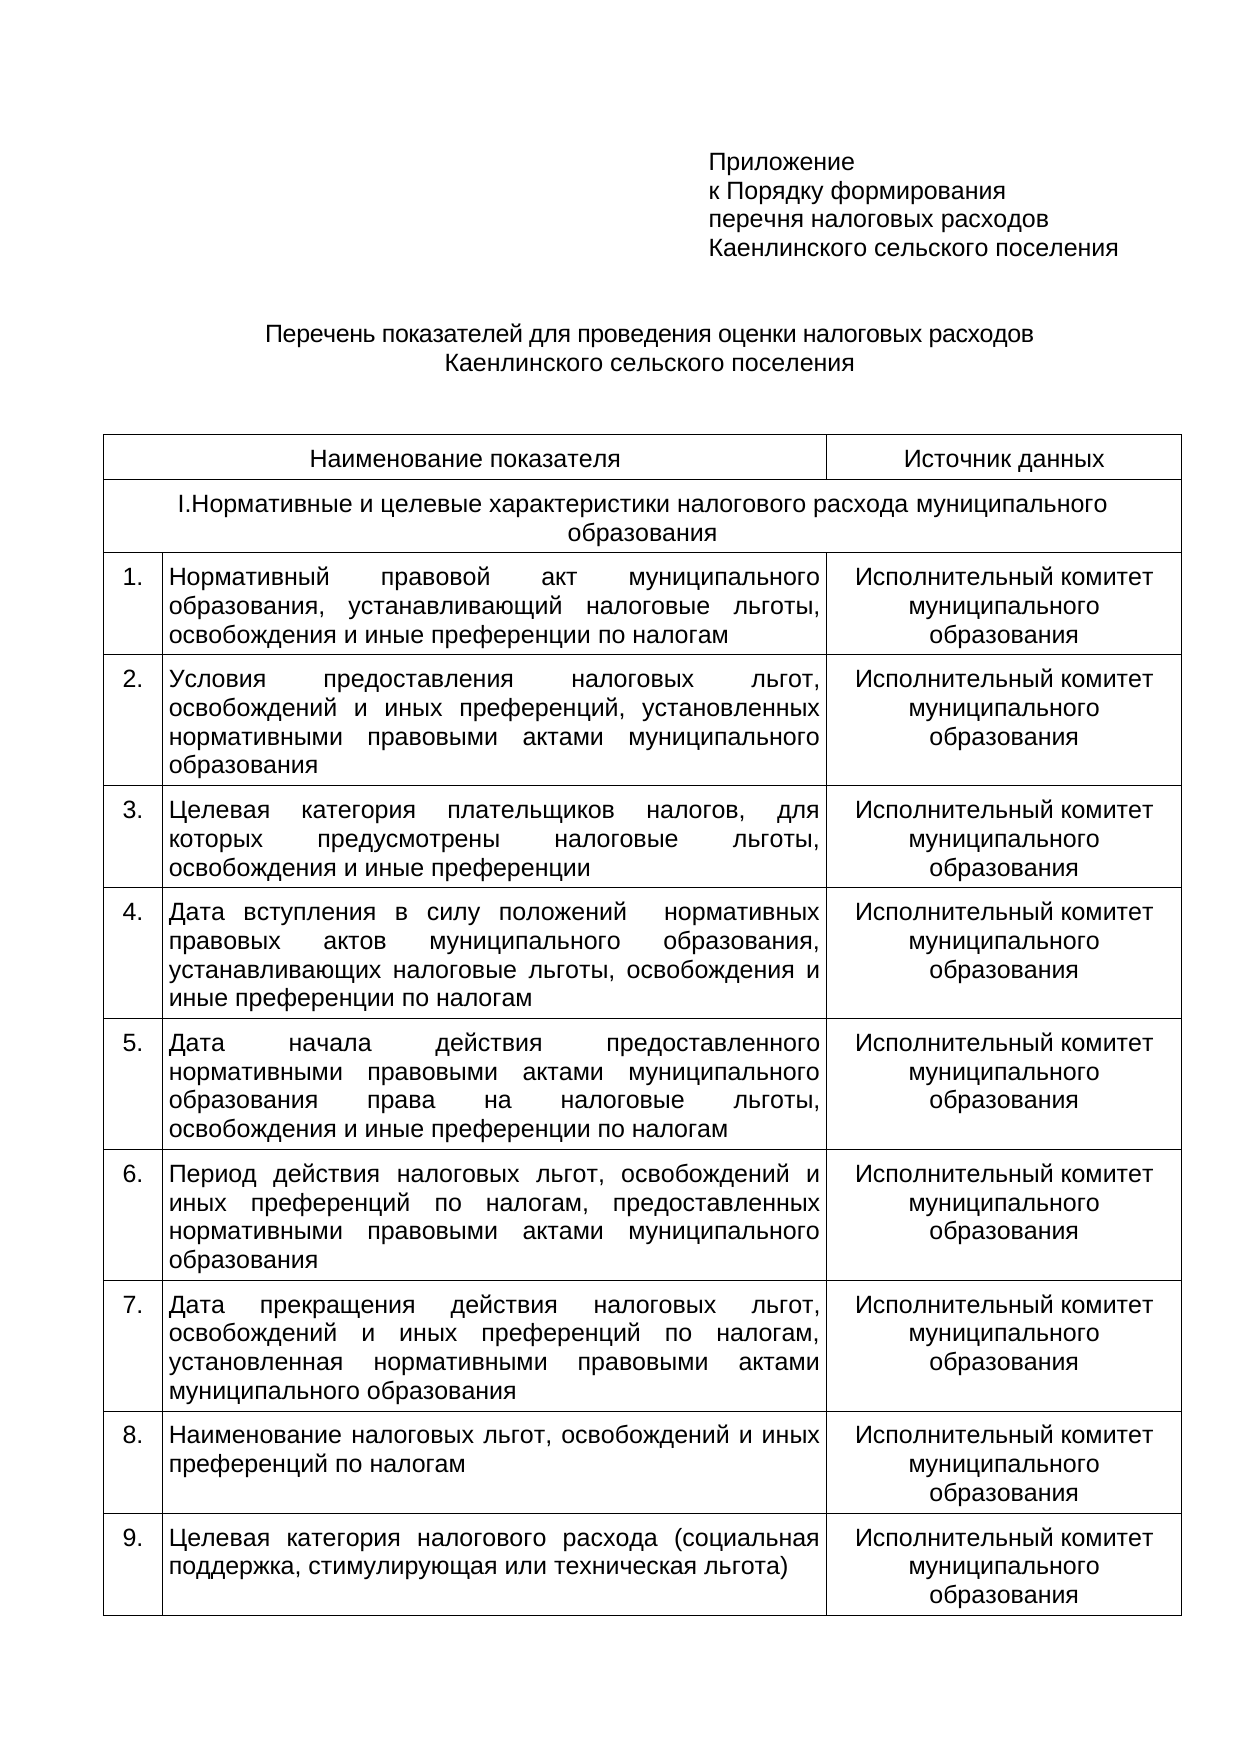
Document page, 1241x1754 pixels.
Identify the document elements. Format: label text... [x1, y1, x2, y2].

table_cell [827, 1412, 1181, 1513]
table_cell Исполнительный комитет муниципального образования [827, 1281, 1181, 1411]
table_cell Исполнительный комитет муниципального образования [827, 1019, 1181, 1149]
table_cell Исполнительный комитет муниципального образования [827, 786, 1181, 887]
table_cell 1. [104, 553, 162, 654]
table_cell 2. [104, 655, 162, 785]
table_cell Исполнительный комитет муниципального образования [827, 655, 1181, 785]
table_cell Нормативный правовой акт муниципального образования, устанавливающий налоговые льготы, освобождения и иные преференции по налогам [163, 553, 826, 654]
table_cell 3. [104, 786, 162, 887]
table_cell Наименование налоговых льгот, освобождений и иных преференций по налогам [163, 1412, 826, 1513]
text к Порядку формирования [634, 176, 1181, 204]
table_cell 5. [104, 1019, 162, 1149]
table_cell Период действия налоговых льгот, освобождений и иных преференций по налогам, предоставленных нормативными правовыми актами муниципального образования [163, 1150, 826, 1280]
text Каенлинского сельского поселения [118, 348, 1181, 377]
text Приложение [634, 147, 1181, 176]
table_cell 7. [104, 1281, 162, 1411]
text Каенлинского сельского поселения [634, 233, 1181, 262]
table_cell Исполнительный комитет муниципального образования [827, 553, 1181, 654]
table_cell 6. [104, 1150, 162, 1280]
table_cell Целевая категория плательщиков налогов, для которых предусмотрены налоговые льготы, освобождения и иные преференции [163, 786, 826, 887]
table_cell Исполнительный комитет муниципального образования [827, 1150, 1181, 1280]
table_cell 9. [104, 1514, 162, 1615]
table_cell Дата прекращения действия налоговых льгот, освобождений и иных преференций по налогам, установленная нормативными правовыми актами муниципального образования [163, 1281, 826, 1411]
table_header Наименование показателя [104, 435, 826, 479]
table_cell I.Нормативные и целевые характеристики налогового расхода муниципального образования [104, 480, 1181, 552]
text Перечень показателей для проведения оценки налоговых расходов [118, 319, 1181, 348]
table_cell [827, 1514, 1181, 1615]
table_cell 8. [104, 1412, 162, 1513]
table_cell Условия предоставления налоговых льгот, освобождений и иных преференций, установленных нормативными правовыми актами муниципального образования [163, 655, 826, 785]
text перечня налоговых расходов [634, 204, 1181, 233]
table_header Источник данных [827, 435, 1181, 479]
table_cell Дата вступления в силу положений нормативных правовых актов муниципального образования, устанавливающих налоговые льготы, освобождения и иные преференции по налогам [163, 888, 826, 1018]
table_cell 4. [104, 888, 162, 1018]
table_cell Дата начала действия предоставленного нормативными правовыми актами муниципального образования права на налоговые льготы, освобождения и иные преференции по налогам [163, 1019, 826, 1149]
table_cell Исполнительный комитет муниципального образования [827, 888, 1181, 1018]
table_cell Целевая категория налогового расхода (социальная поддержка, стимулирующая или техническая льгота) [163, 1514, 826, 1615]
